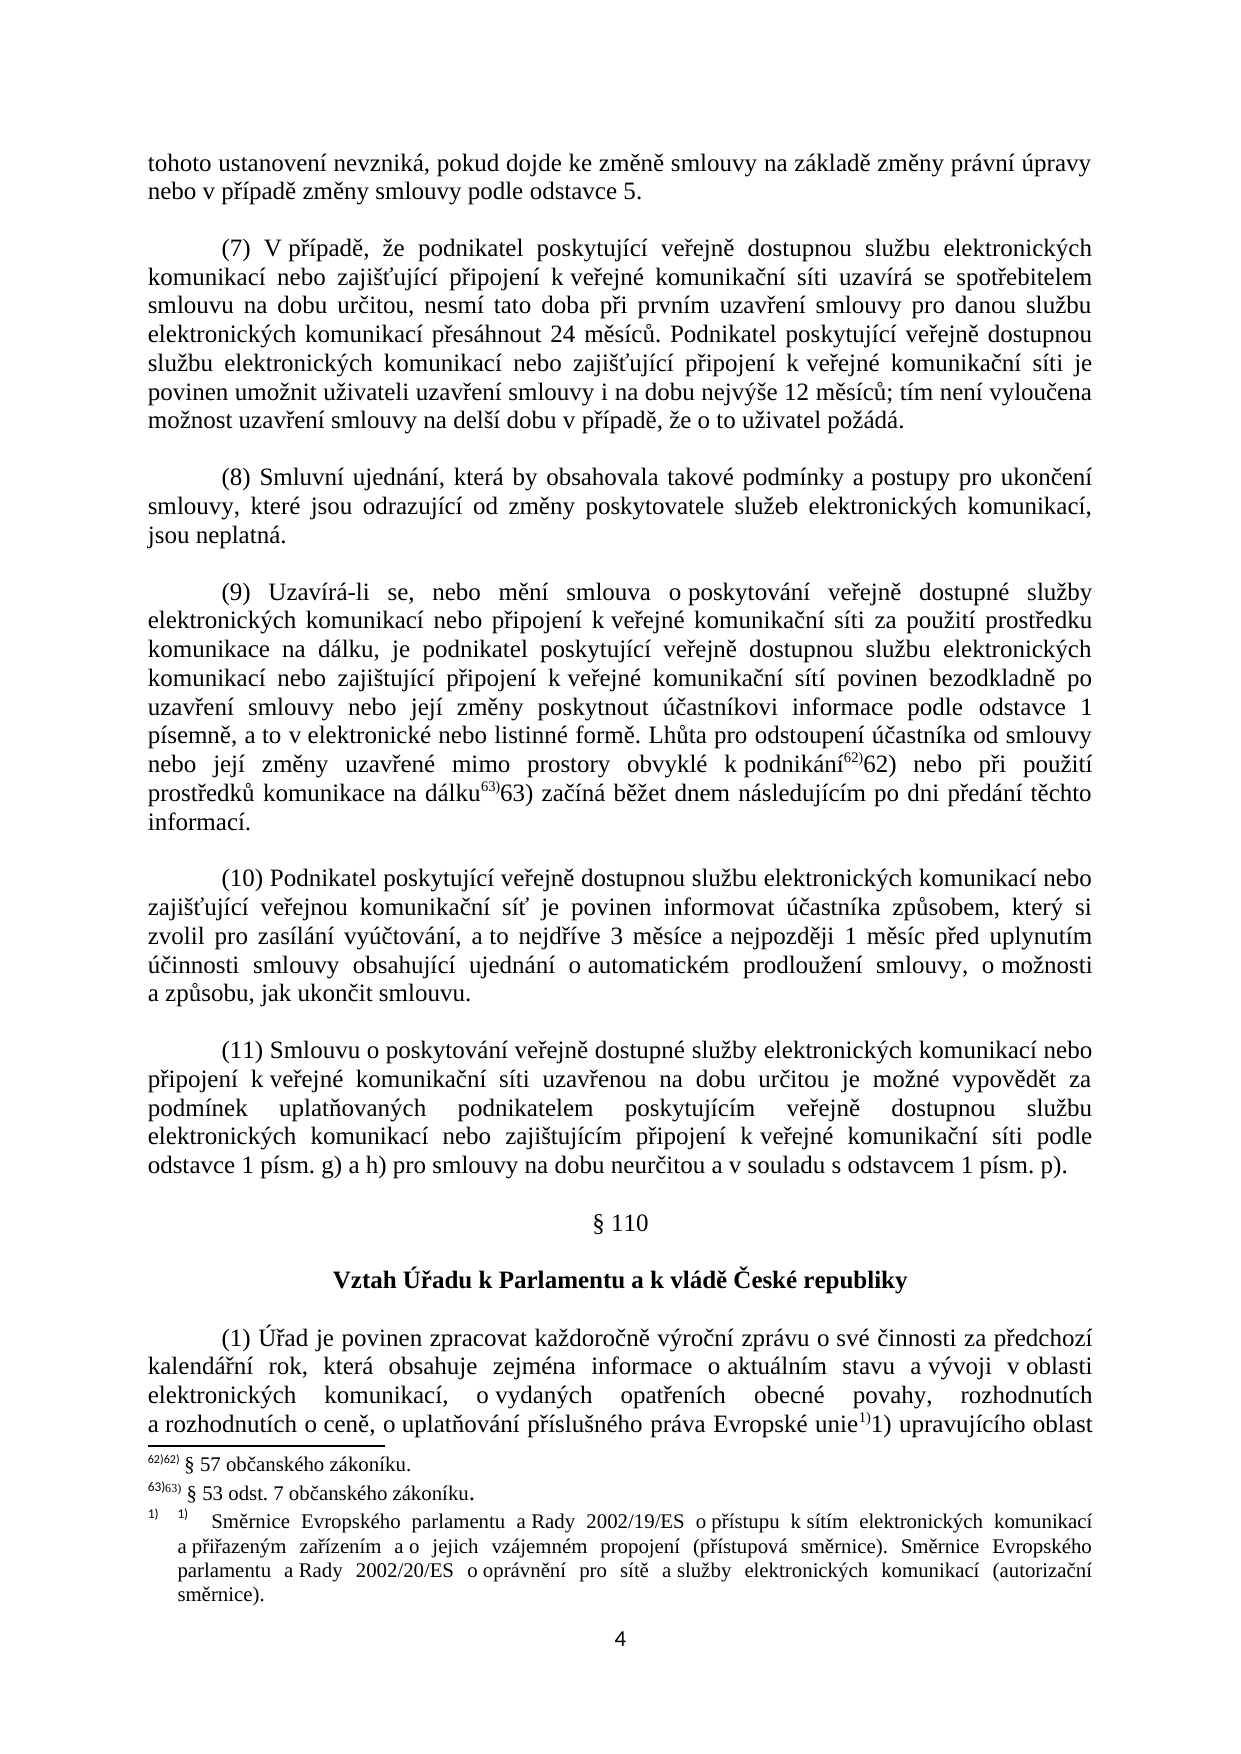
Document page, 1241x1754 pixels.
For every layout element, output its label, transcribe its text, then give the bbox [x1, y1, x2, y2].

text (11) Smlouvu o poskytování veřejně dostupné služby elektronických komunikací nebo připojení k veřejné komunikační síti uzavřenou na dobu určitou je možné vypovědět za podmínek uplatňovaných podnikatelem poskytujícím veřejně dostupnou službu elektronických komunikací nebo zajištujícím připojení k veřejné komunikační síti podle odstavce 1 písm. g) a h) pro smlouvy na dobu neurčitou a v souladu s odstavcem 1 písm. p). [148, 1035, 1093, 1179]
text Vztah Úřadu k Parlamentu a k vládě České republiky [148, 1265, 1093, 1294]
text (8) Smluvní ujednání, která by obsahovala takové podmínky a postupy pro ukončení smlouvy, které jsou odrazující od změny poskytovatele služeb elektronických komunikací, jsou neplatná. [148, 462, 1093, 549]
text (9) Uzavírá-li se, nebo mění smlouva o poskytování veřejně dostupné služby elektronických komunikací nebo připojení k veřejné komunikační síti za použití prostředku komunikace na dálku, je podnikatel poskytující veřejně dostupnou službu elektronických komunikací nebo zajištující připojení k veřejné komunikační sítí povinen bezodkladně po uzavření smlouvy nebo její změny poskytnout účastníkovi informace podle odstavce 1 písemně, a to v elektronické nebo listinné formě. Lhůta pro odstoupení účastníka od smlouvy nebo její změny uzavřené mimo prostory obvyklé k podnikání62) nebo při použití prostředků komunikace na dálku63) začíná běžet dnem následujícím po dni předání těchto informací. [148, 577, 1093, 835]
text (10) Podnikatel poskytující veřejně dostupnou službu elektronických komunikací nebo zajišťující veřejnou komunikační síť je povinen informovat účastníka způsobem, který si zvolil pro zasílání vyúčtování, a to nejdříve 3 měsíce a nejpozději 1 měsíc před uplynutím účinnosti smlouvy obsahující ujednání o automatickém prodloužení smlouvy, o možnosti a způsobu, jak ukončit smlouvu. [148, 863, 1093, 1007]
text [148, 1323, 1093, 1438]
text § 110 [148, 1208, 1093, 1236]
text tohoto ustanovení nevzniká, pokud dojde ke změně smlouvy na základě změny právní úpravy nebo v případě změny smlouvy podle odstavce 5. [148, 148, 1093, 205]
text (7) V případě, že podnikatel poskytující veřejně dostupnou službu elektronických komunikací nebo zajišťující připojení k veřejné komunikační síti uzavírá se spotřebitelem smlouvu na dobu určitou, nesmí tato doba při prvním uzavření smlouvy pro danou službu elektronických komunikací přesáhnout 24 měsíců. Podnikatel poskytující veřejně dostupnou službu elektronických komunikací nebo zajišťující připojení k veřejné komunikační síti je povinen umožnit uživateli uzavření smlouvy i na dobu nejvýše 12 měsíců; tím není vyloučena možnost uzavření smlouvy na delší dobu v případě, že o to uživatel požádá. [148, 233, 1093, 434]
